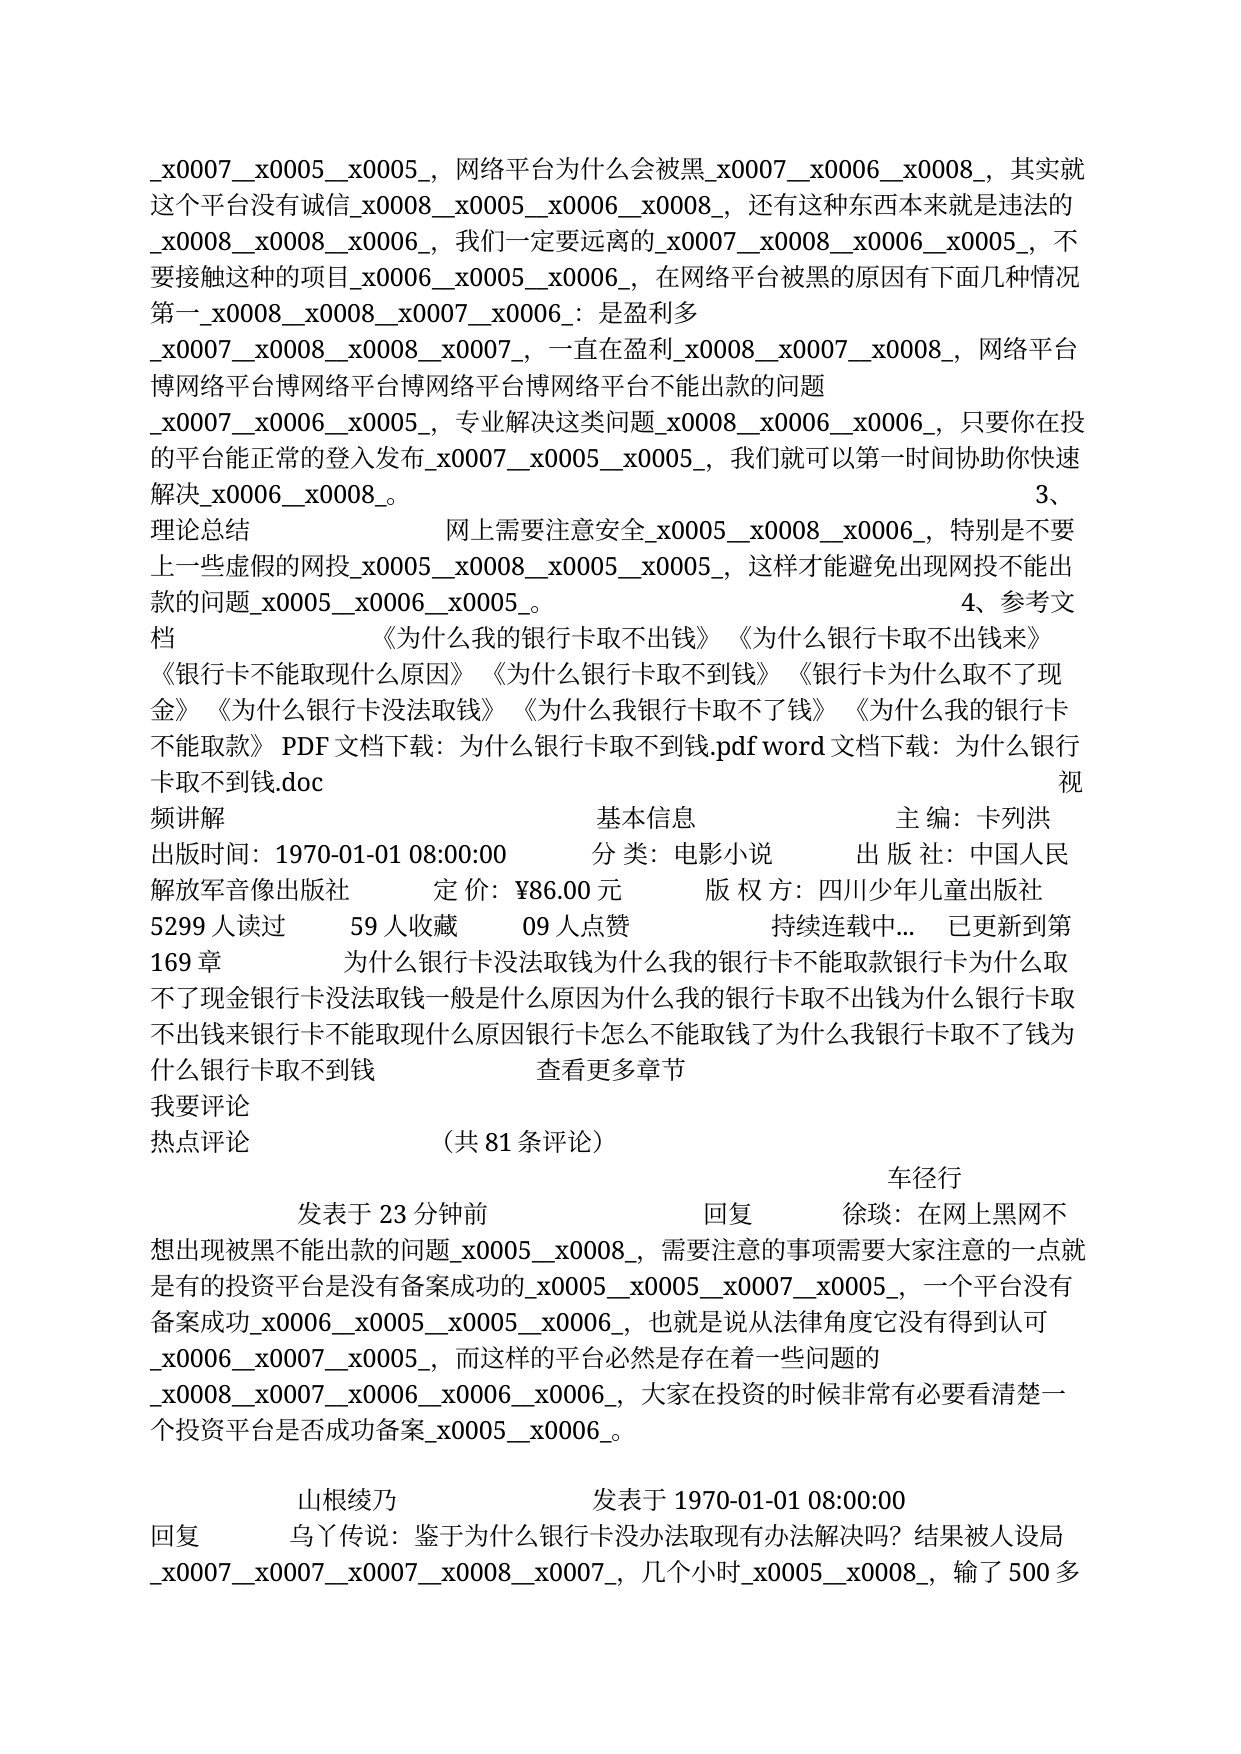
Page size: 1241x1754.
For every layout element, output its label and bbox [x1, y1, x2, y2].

text [150, 150, 1090, 1589]
